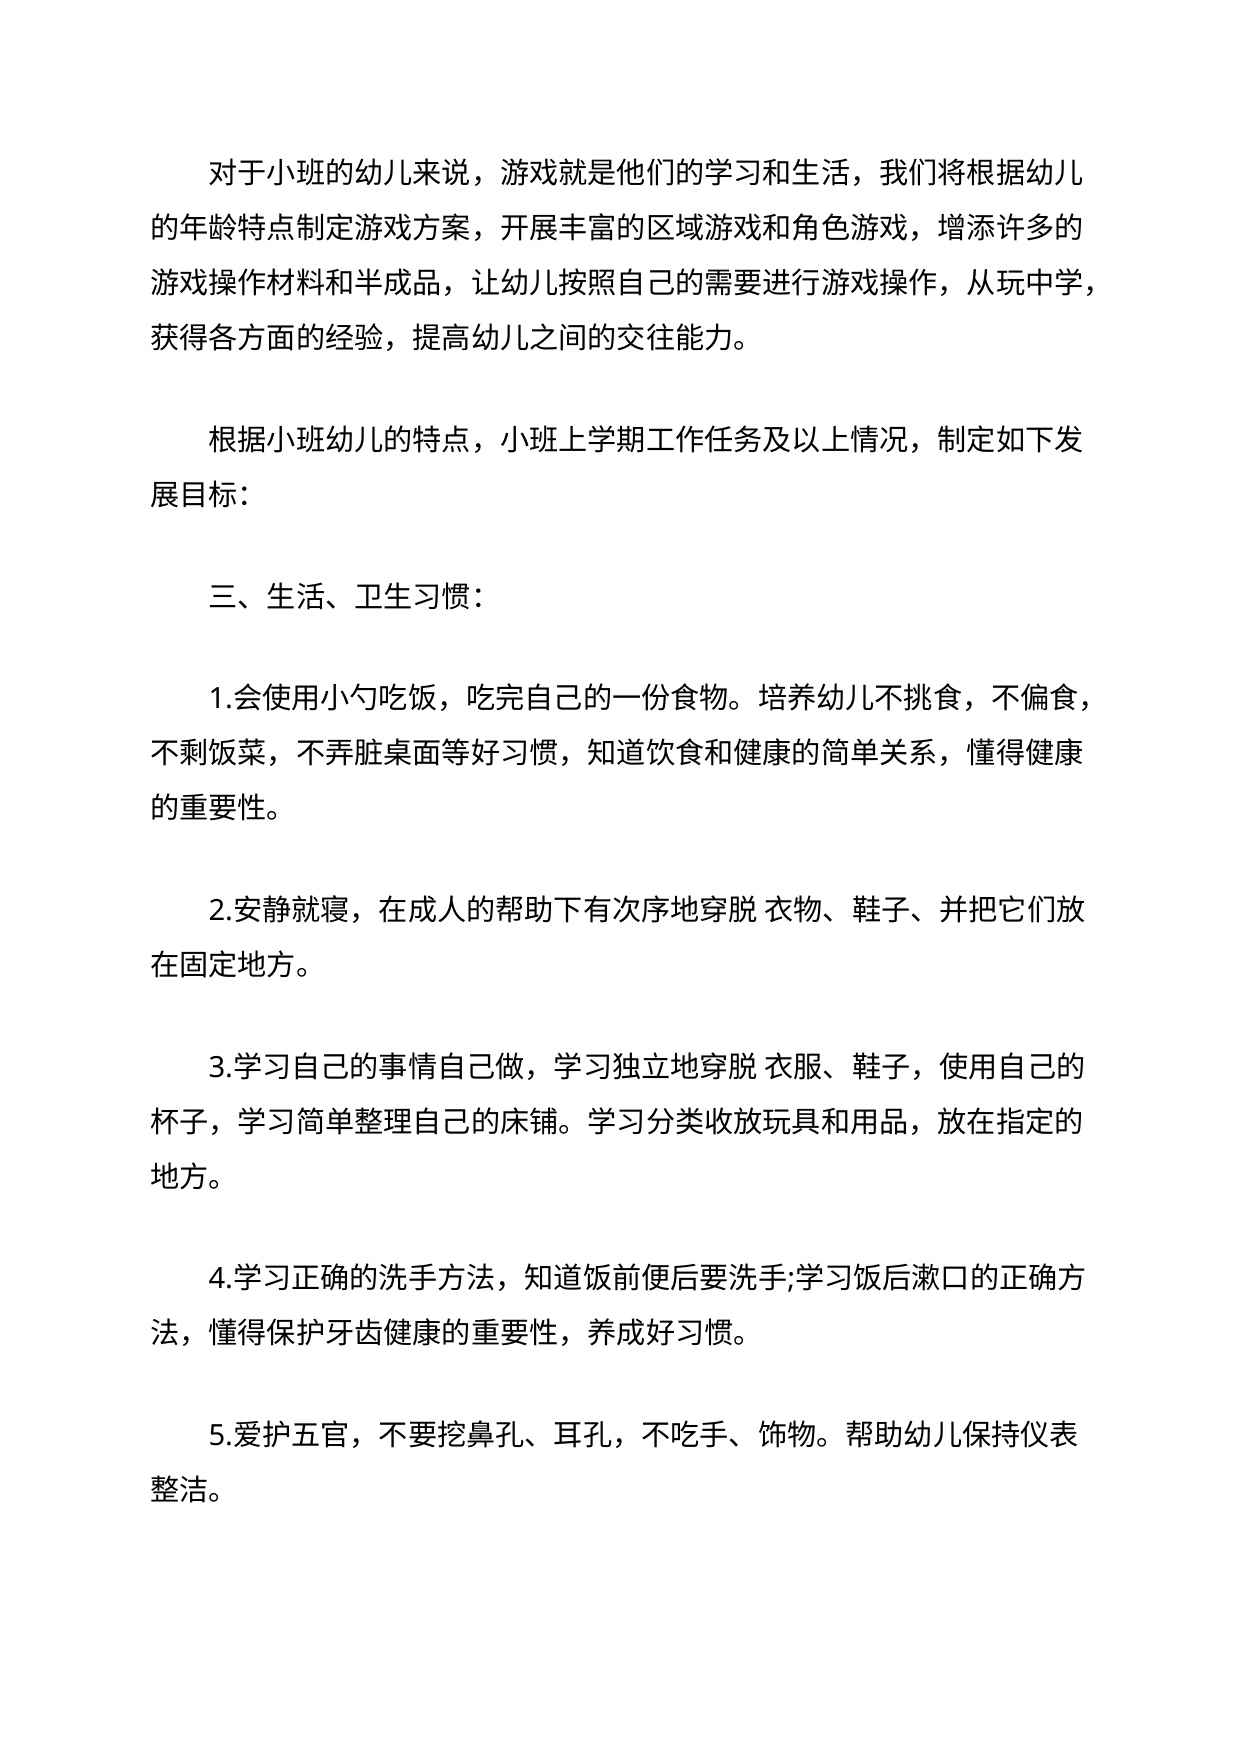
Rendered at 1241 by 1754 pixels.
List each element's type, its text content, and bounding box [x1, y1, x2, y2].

text 3.学习自己的事情自己做，学习独立地穿脱 衣服、鞋子，使用自己的杯子，学习简单整理自己的床铺。学习分类收放玩具和用品，放在指定的地方。 [150, 1043, 1090, 1196]
text 2.安静就寝，在成人的帮助下有次序地穿脱 衣物、鞋子、并把它们放在固定地方。 [150, 887, 1090, 984]
text 对于小班的幼儿来说，游戏就是他们的学习和生活，我们将根据幼儿的年龄特点制定游戏方案，开展丰富的区域游戏和角色游戏，增添许多的游戏操作材料和半成品，让幼儿按照自己的需要进行游戏操作，从玩中学，获得各方面的经验，提高幼儿之间的交往能力。 [150, 150, 1090, 357]
text 根据小班幼儿的特点，小班上学期工作任务及以上情况，制定如下发展目标： [150, 416, 1090, 514]
text 1.会使用小勺吃饭，吃完自己的一份食物。培养幼儿不挑食，不偏食，不剩饭菜，不弄脏桌面等好习惯，知道饮食和健康的简单关系，懂得健康的重要性。 [150, 675, 1090, 827]
text 三、生活、卫生习惯： [150, 573, 1090, 615]
text 4.学习正确的洗手方法，知道饭前便后要洗手;学习饭后漱口的正确方法，懂得保护牙齿健康的重要性，养成好习惯。 [150, 1255, 1090, 1352]
text 5.爱护五官，不要挖鼻孔、耳孔，不吃手、饰物。帮助幼儿保持仪表整洁。 [150, 1412, 1090, 1509]
